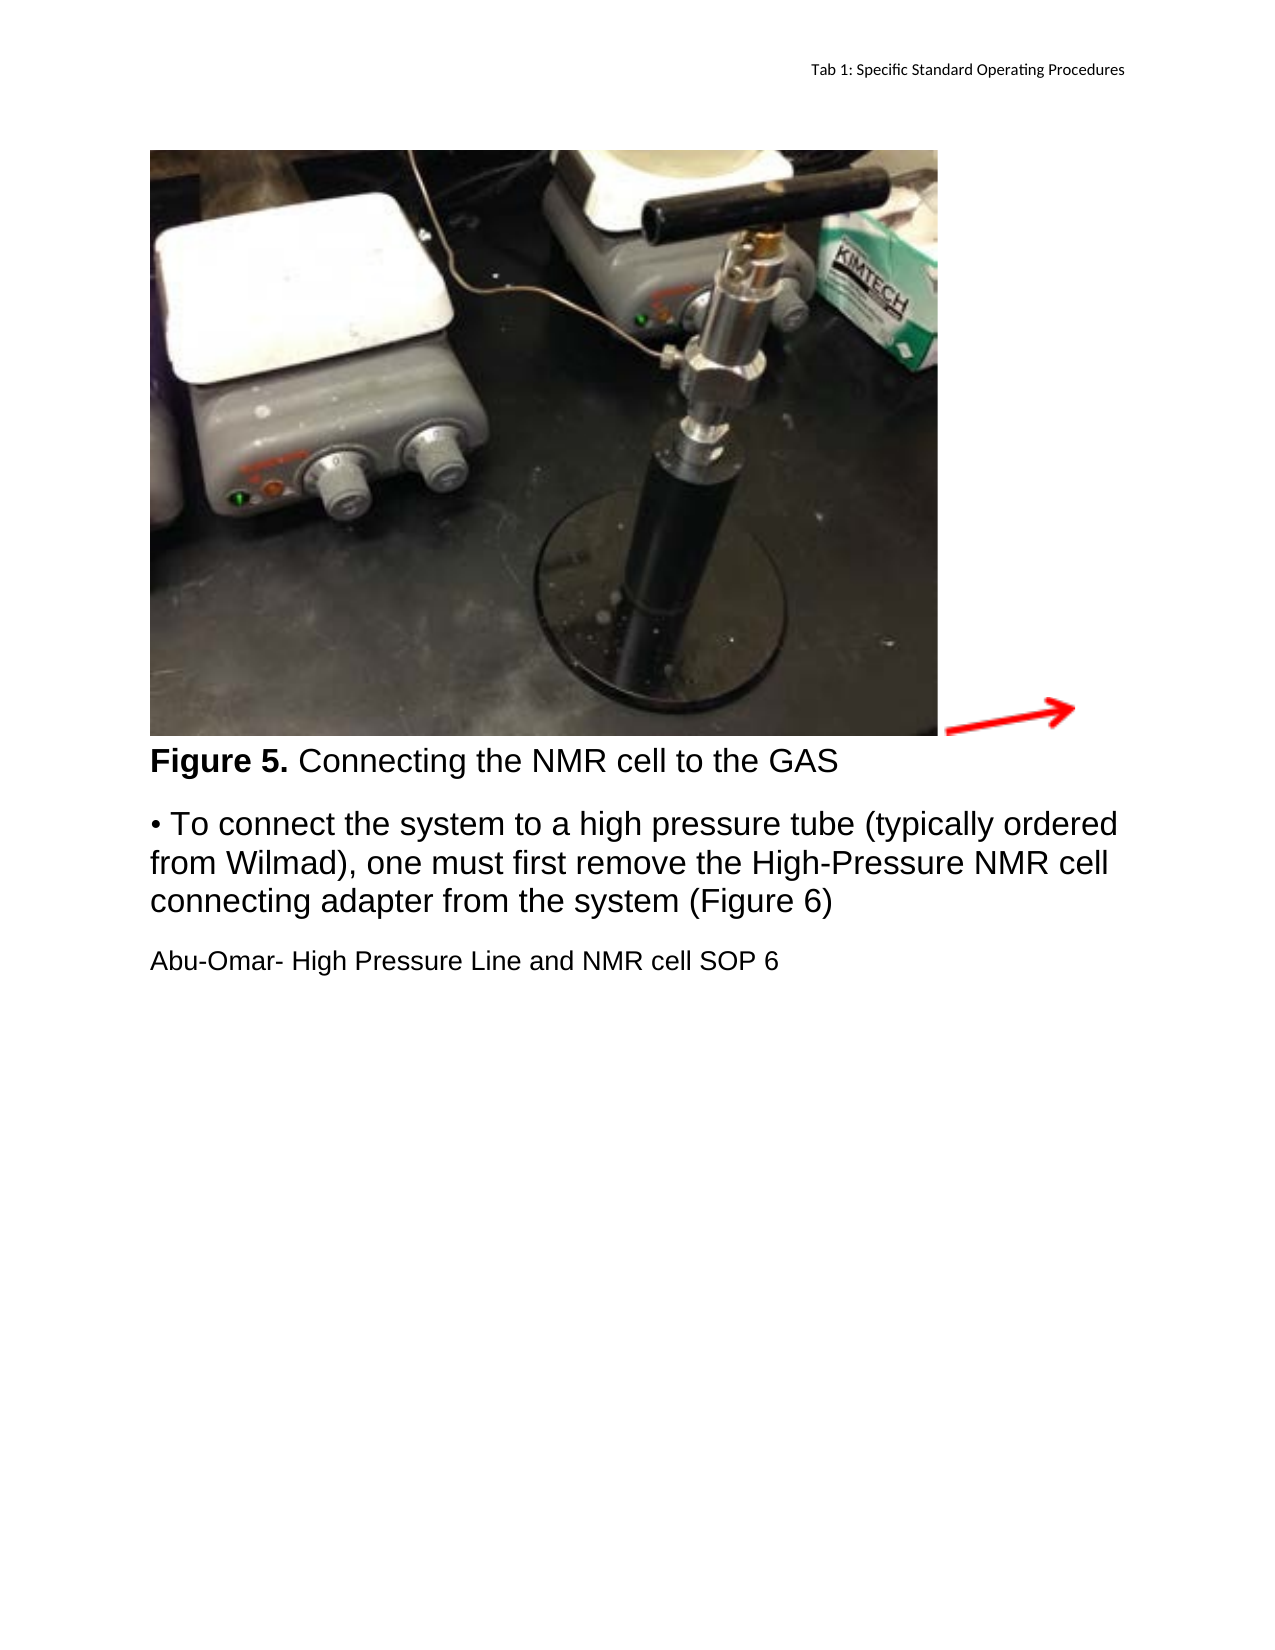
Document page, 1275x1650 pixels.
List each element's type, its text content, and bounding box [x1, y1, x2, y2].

picture [150, 150, 938, 736]
text • To connect the system to a high pressure tube (typically ordered from Wilmad), one must first remove the High-Pressure NMR cell connecting adapter from the system (Figure 6) [150, 804, 1125, 920]
picture [943, 697, 1075, 736]
text Figure 5. Connecting the NMR cell to the GAS [150, 741, 1125, 779]
text Abu-Omar- High Pressure Line and NMR cell SOP 6 [150, 945, 1125, 976]
